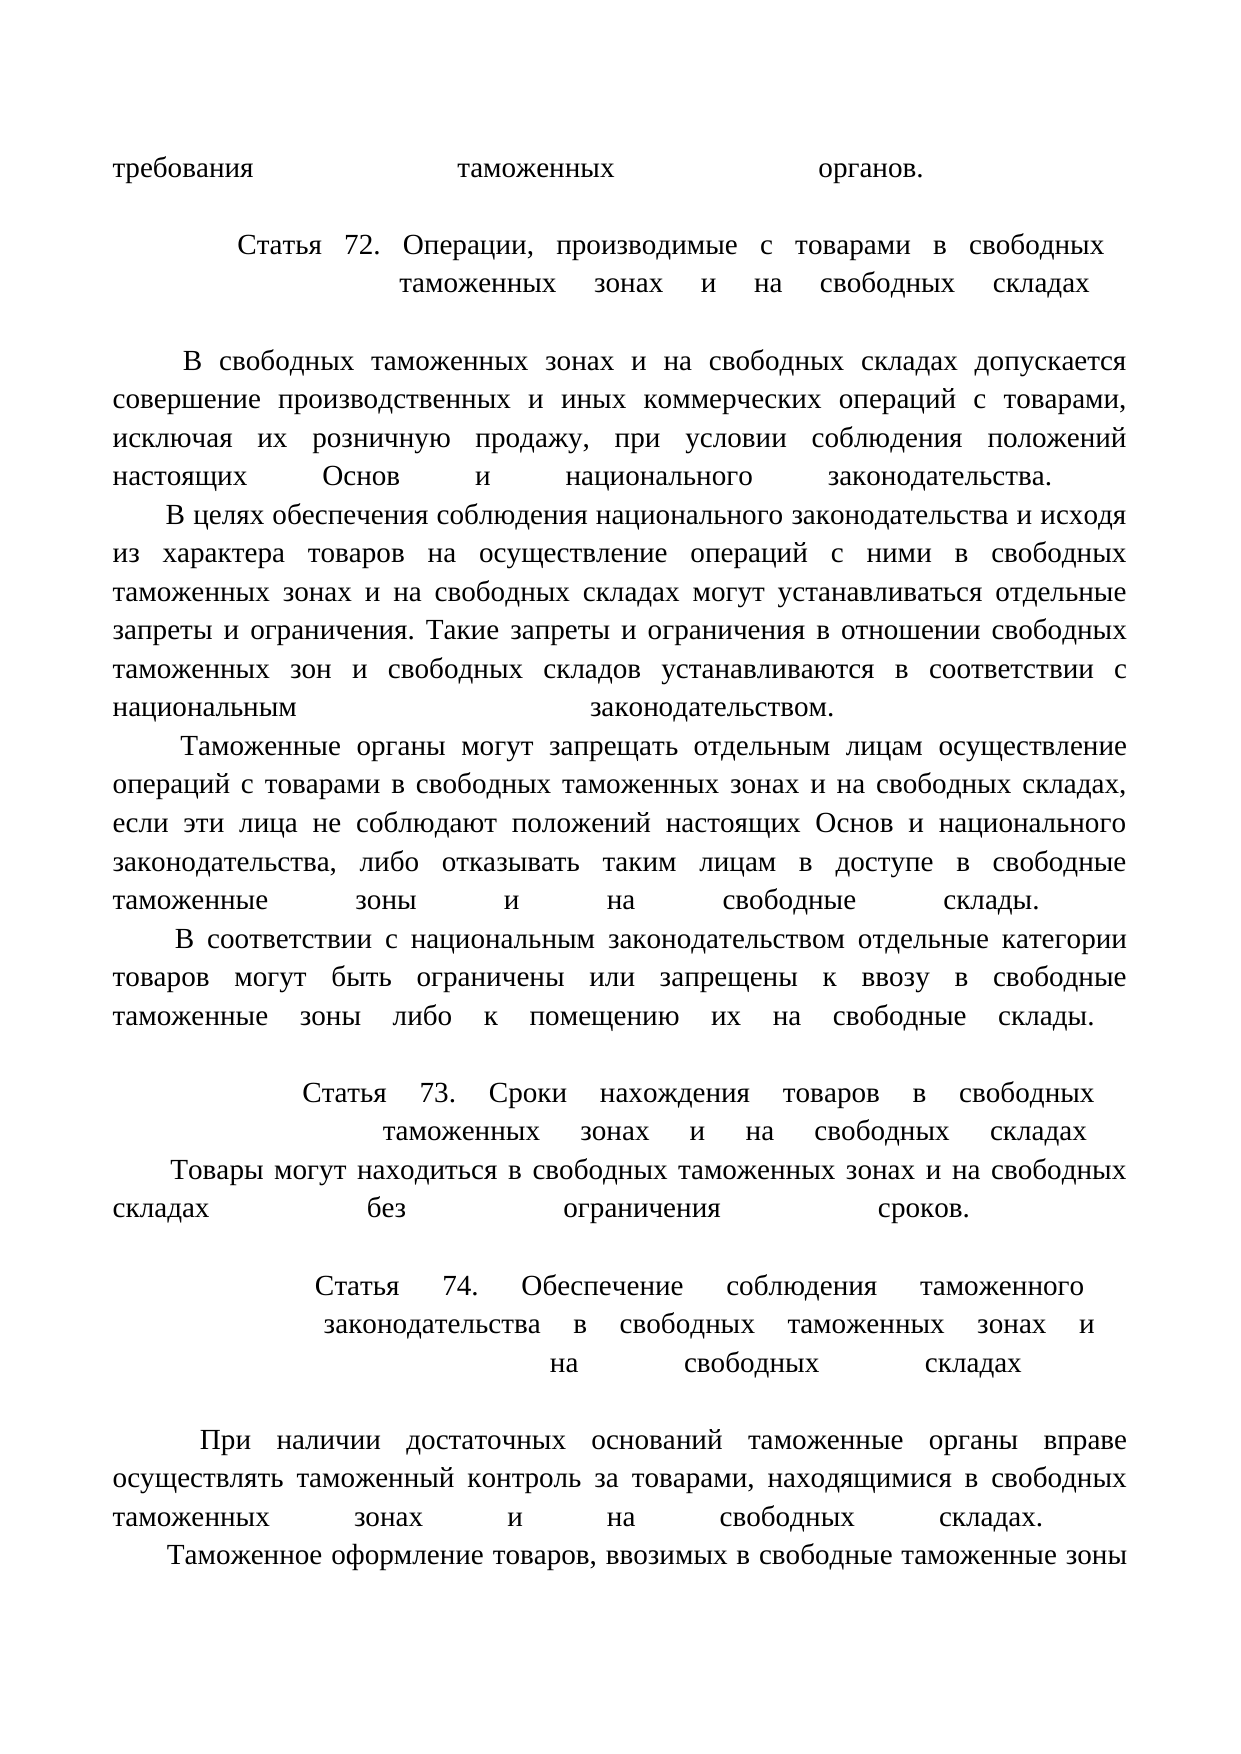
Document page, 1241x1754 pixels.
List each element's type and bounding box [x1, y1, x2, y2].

text [112, 150, 1128, 1571]
